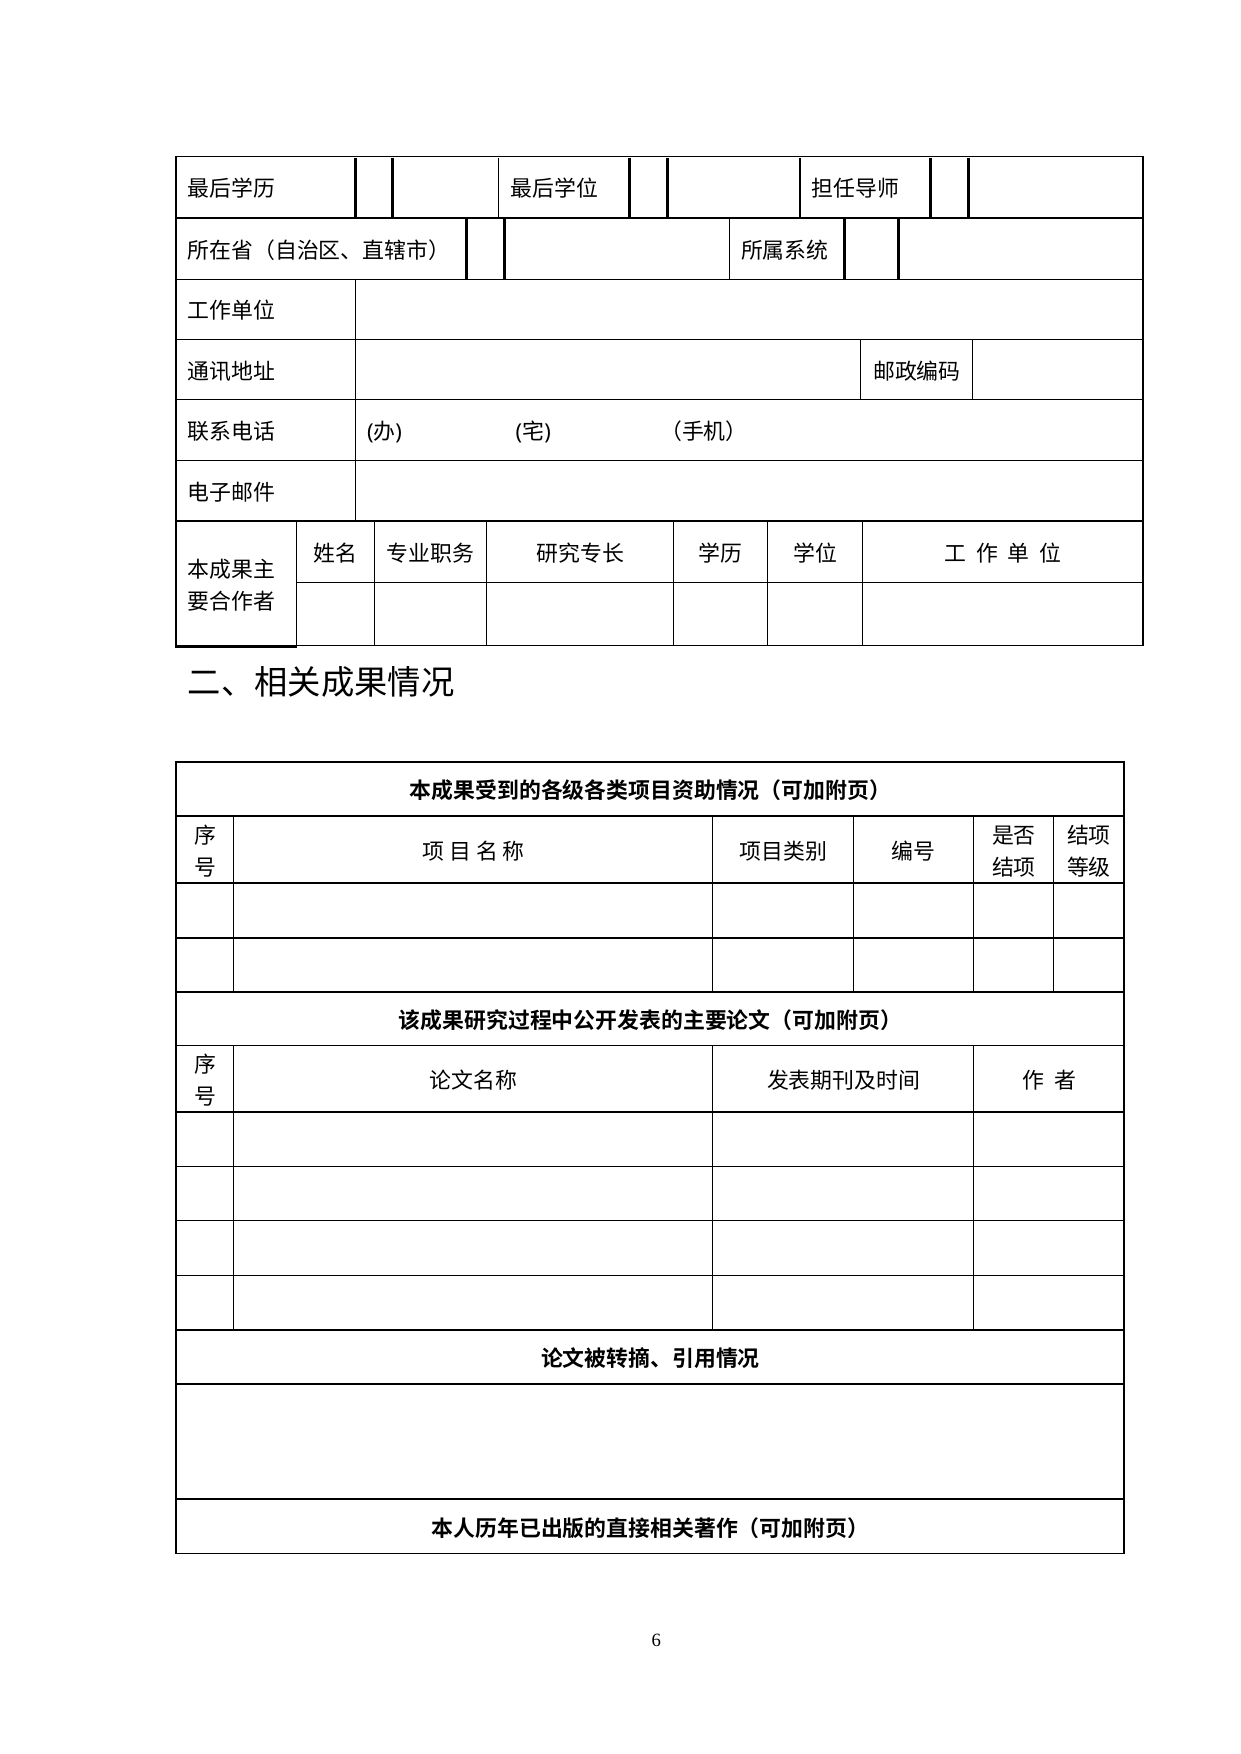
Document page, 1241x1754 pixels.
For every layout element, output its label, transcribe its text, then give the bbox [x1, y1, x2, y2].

table_cell [974, 1167, 1123, 1220]
table_cell [506, 219, 729, 278]
table_cell [297, 583, 374, 645]
table_cell [863, 583, 1142, 645]
table_cell 作 者 [974, 1046, 1123, 1111]
table_cell 学位 [768, 522, 862, 582]
table_cell 项 目 名 称 [234, 817, 712, 882]
table_cell 发表期刊及时间 [713, 1046, 973, 1111]
table_cell (办) (宅) （手机） [356, 400, 1142, 460]
table_cell [177, 1385, 1123, 1498]
table_cell 序号 [177, 817, 233, 882]
table_cell 序号 [177, 1046, 233, 1111]
table_cell 邮政编码 [861, 340, 972, 399]
table_cell [974, 1113, 1123, 1166]
table_cell 工作单位 [177, 280, 355, 339]
table_cell [356, 280, 1142, 339]
table_cell [356, 340, 860, 399]
table_cell [713, 1276, 973, 1329]
table_cell 专业职务 [375, 522, 486, 582]
table_cell [357, 157, 393, 217]
table_cell [854, 939, 973, 991]
table_cell [234, 1276, 712, 1329]
table_cell [970, 157, 1142, 217]
table_cell [177, 1276, 233, 1329]
table_cell [375, 583, 486, 645]
table_cell 姓名 [297, 522, 374, 582]
table_cell 联系电话 [177, 400, 355, 460]
table_cell [713, 884, 853, 937]
table_cell [713, 1113, 973, 1166]
table_cell [713, 1221, 973, 1274]
table_cell [234, 884, 712, 937]
table_cell 论文名称 [234, 1046, 712, 1111]
table_cell [674, 583, 767, 645]
table_cell [669, 157, 800, 217]
table_cell 该成果研究过程中公开发表的主要论文（可加附页） [177, 993, 1123, 1045]
table_cell 研究专长 [487, 522, 673, 582]
table_cell [973, 340, 1142, 399]
table_cell [234, 1167, 712, 1220]
table_cell 担任导师 [801, 157, 931, 217]
table_cell [177, 1221, 233, 1274]
table_cell 编号 [854, 817, 973, 882]
table_cell 所在省（自治区、直辖市） [177, 219, 465, 278]
table_cell [177, 1113, 233, 1166]
table_cell 是否 结项 [974, 817, 1053, 882]
table_cell [177, 939, 233, 991]
table_cell [468, 219, 503, 278]
table_cell [487, 583, 673, 645]
table_cell 通讯地址 [177, 340, 355, 399]
table_cell [854, 884, 973, 937]
table_cell [974, 884, 1053, 937]
table_cell [900, 219, 1142, 278]
table_cell [932, 157, 969, 217]
table_cell 电子邮件 [177, 461, 355, 520]
table_cell 论文被转摘、引用情况 [177, 1331, 1123, 1383]
table_cell [1054, 884, 1123, 937]
text 二、相关成果情况 [187, 647, 1125, 712]
table_cell [974, 1221, 1123, 1274]
table_cell [394, 157, 498, 217]
table_cell [846, 219, 897, 278]
table_cell 结项 等级 [1054, 817, 1123, 882]
table_cell 最后学位 [499, 157, 630, 217]
table_cell [713, 1167, 973, 1220]
table_cell [1054, 939, 1123, 991]
table_cell [974, 939, 1053, 991]
table_cell 最后学历 [177, 157, 356, 217]
table_cell [234, 1221, 712, 1274]
table_cell [768, 583, 862, 645]
table_cell 项目类别 [713, 817, 853, 882]
table_cell [974, 1276, 1123, 1329]
table_cell [234, 939, 712, 991]
table_cell 学历 [674, 522, 767, 582]
table_cell [631, 157, 668, 217]
table_header 本成果受到的各级各类项目资助情况（可加附页） [177, 763, 1123, 815]
table_cell 本人历年已出版的直接相关著作（可加附页） [177, 1500, 1123, 1553]
table_cell 工 作 单 位 [863, 522, 1142, 582]
table_cell [713, 939, 853, 991]
table_cell [177, 1167, 233, 1220]
table_cell [356, 461, 1142, 520]
table_cell [234, 1113, 712, 1166]
table_cell 本成果主 要合作者 [177, 522, 296, 645]
table_cell [177, 884, 233, 937]
table_cell 所属系统 [730, 219, 843, 278]
